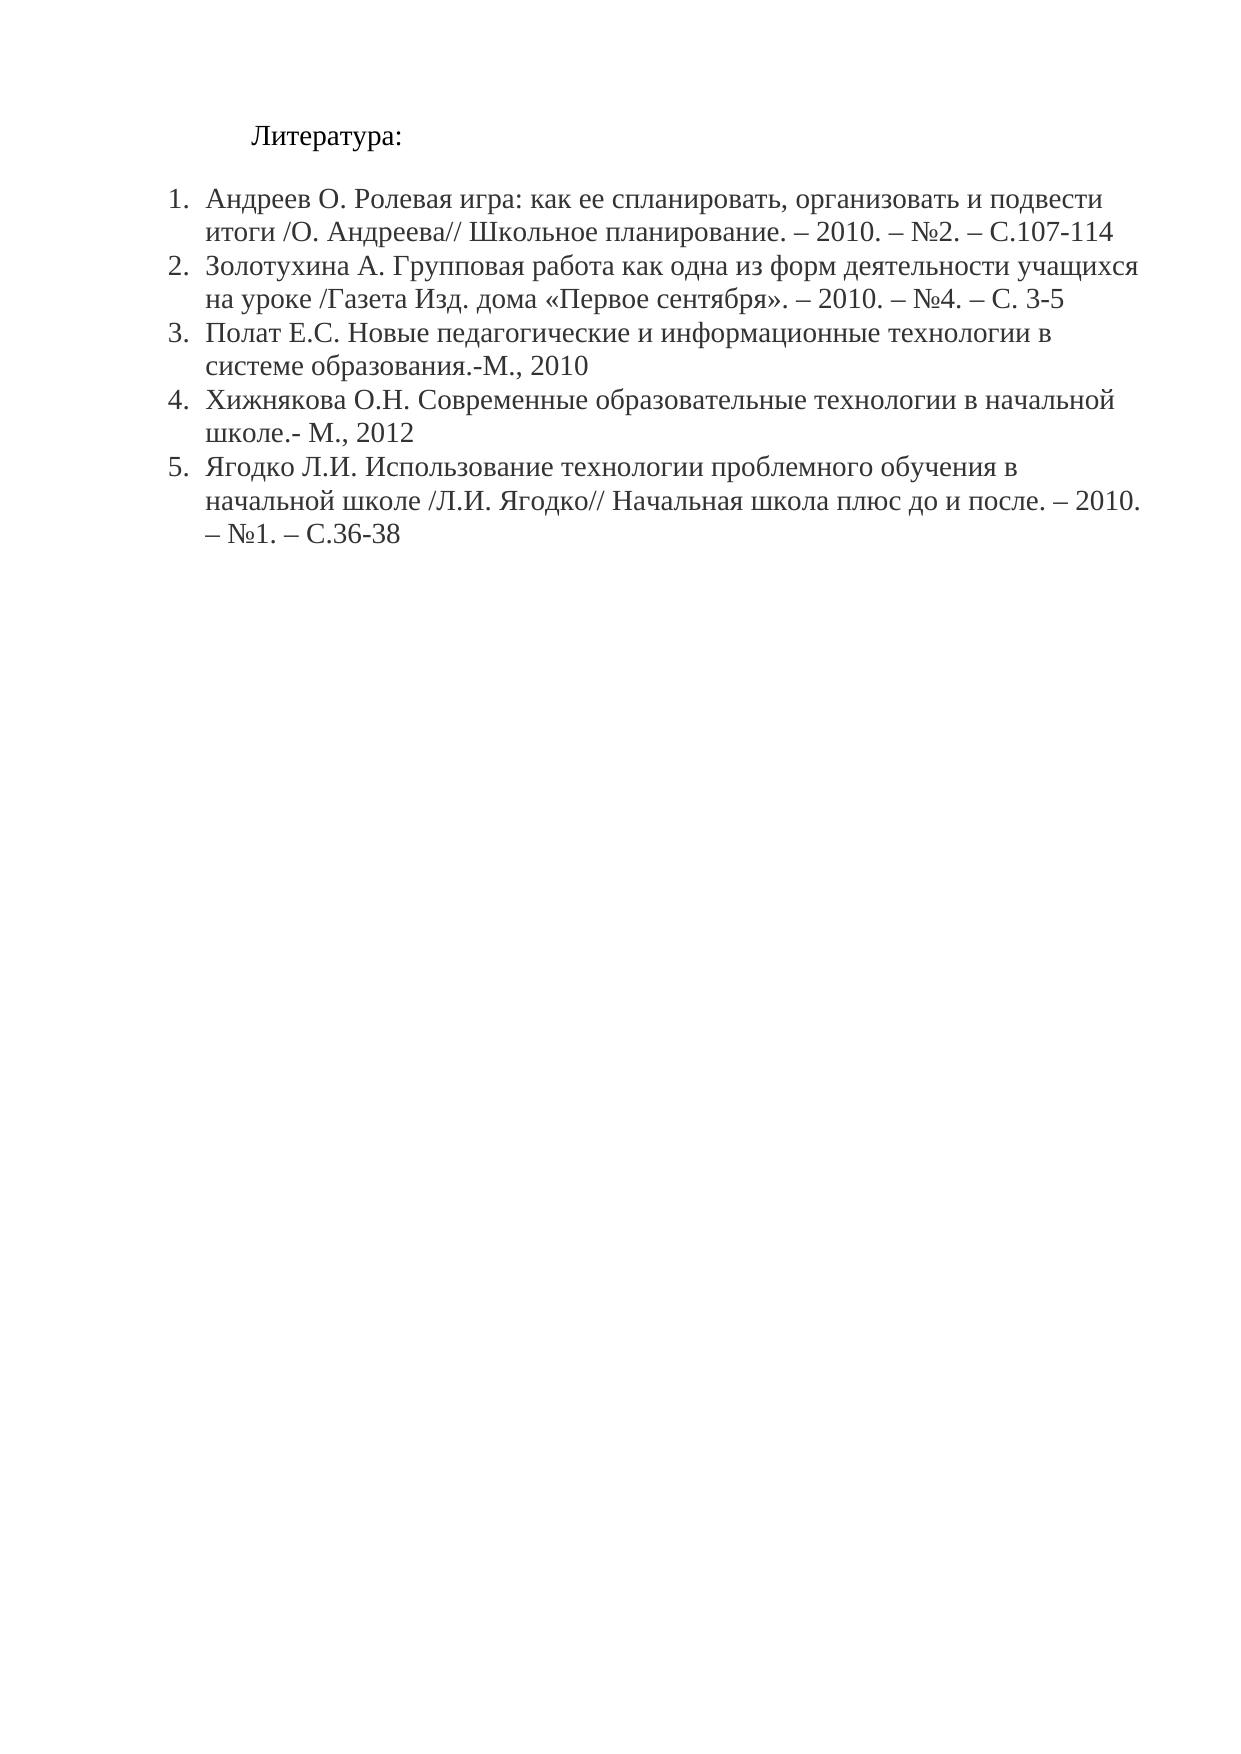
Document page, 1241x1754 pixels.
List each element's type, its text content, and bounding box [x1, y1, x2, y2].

list Ягодко Л.И. Использование технологии проблемного обучения в начальной школе /Л.И. Ягодко// Начальная школа плюс до и после. – 2010. – №1. – С.36-38 [168, 449, 1152, 550]
list Золотухина А. Групповая работа как одна из форм деятельности учащихся на уроке /Газета Изд. дома «Первое сентября». – 2010. – №4. – С. 3-5 [168, 248, 1152, 315]
text Литература: [177, 118, 1152, 152]
list Андреев О. Ролевая игра: как ее спланировать, организовать и подвести итоги /О. Андреева// Школьное планирование. – 2010. – №2. – С.107-114 [168, 181, 1152, 248]
list Хижнякова О.Н. Современные образовательные технологии в начальной школе.- М., 2012 [168, 382, 1152, 449]
list Полат Е.С. Новые педагогические и информационные технологии в системе образования.-М., 2010 [168, 315, 1152, 382]
